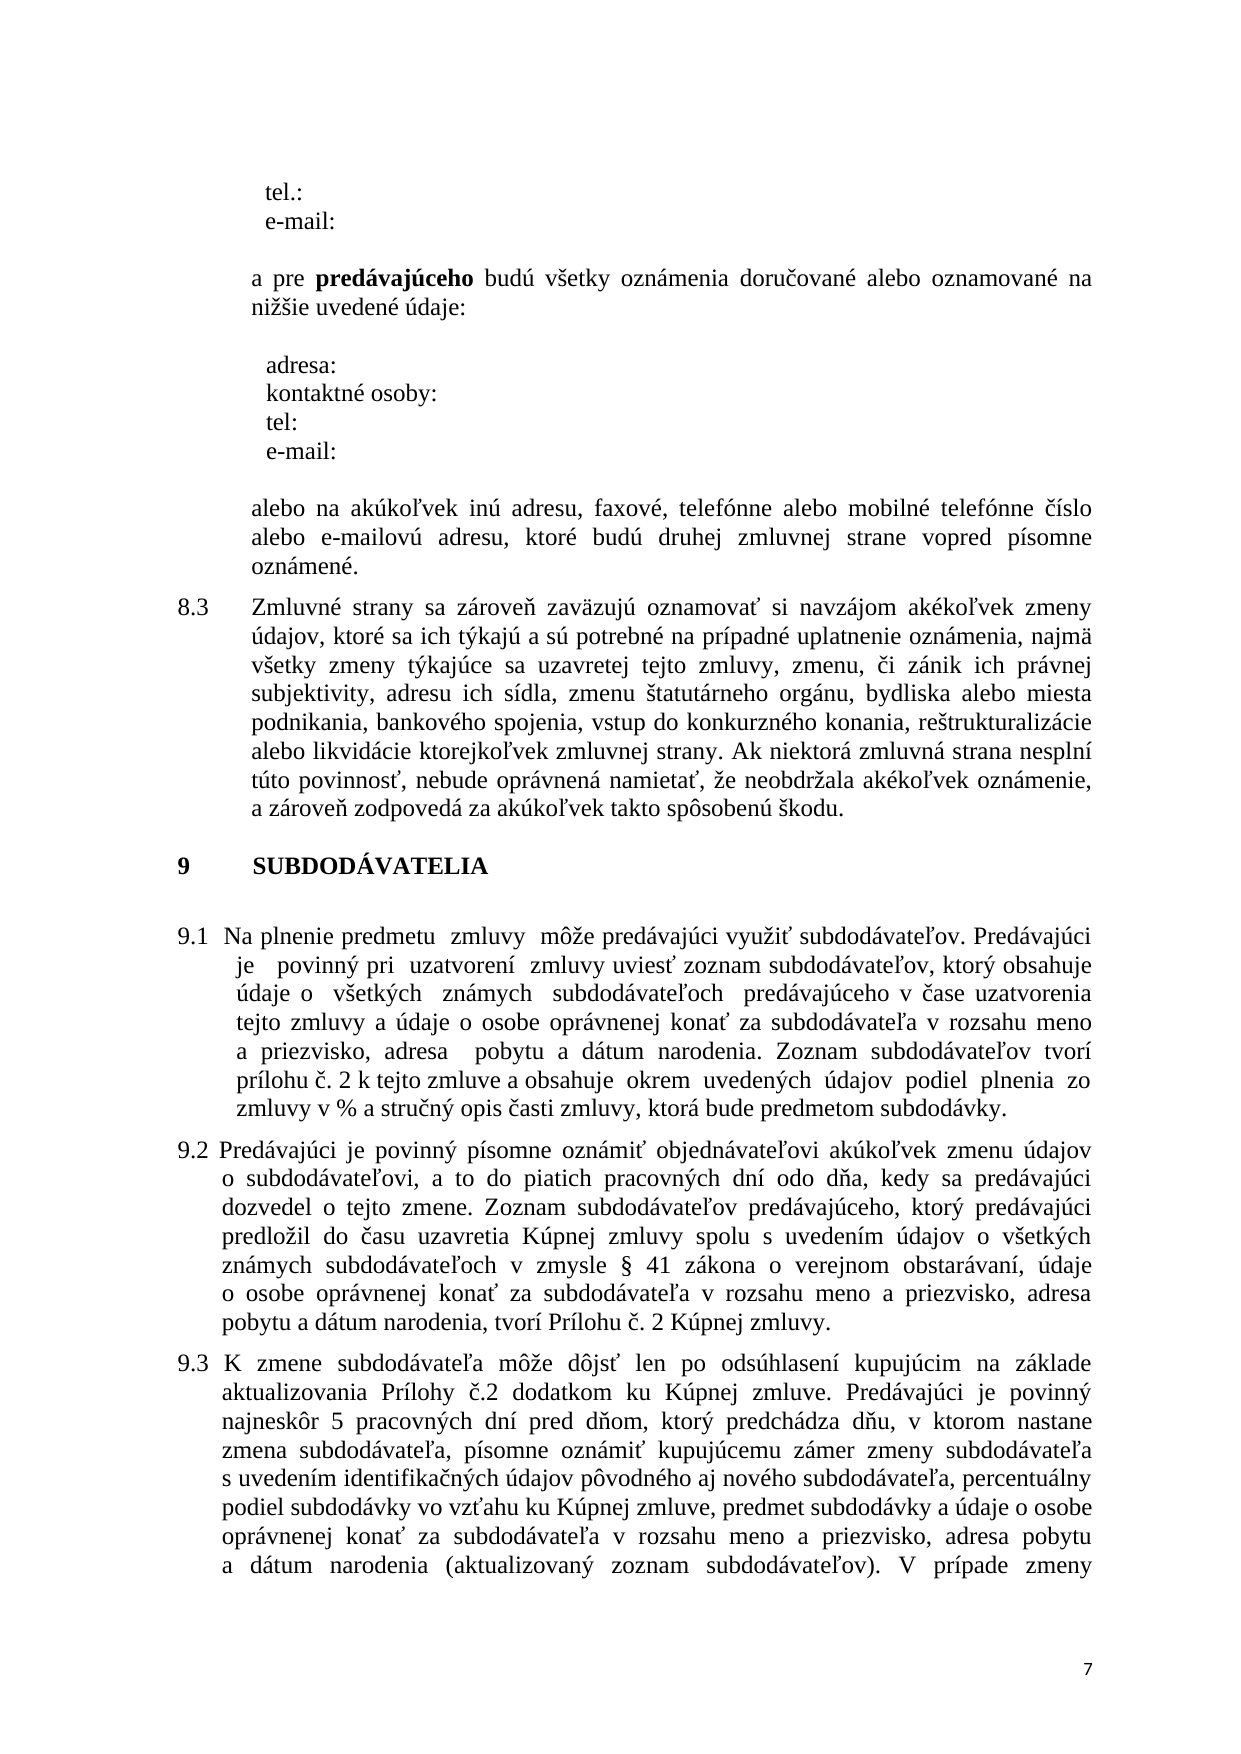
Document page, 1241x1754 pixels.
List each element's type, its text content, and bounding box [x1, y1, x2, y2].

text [177, 1348, 1092, 1578]
text e-mail: [266, 436, 1092, 465]
list alebo na akúkoľvek inú adresu, faxové, telefónne alebo mobilné telefónne číslo alebo e-mailovú adresu, ktoré budú druhej zmluvnej strane vopred písomne oznámené. [251, 493, 1092, 580]
list SUBDODÁVATELIA [177, 851, 1092, 880]
text 9.2 Predávajúci je povinný písomne oznámiť objednávateľovi akúkoľvek zmenu údajov o subdodávateľovi, a to do piatich pracovných dní odo dňa, kedy sa predávajúci dozvedel o tejto zmene. Zoznam subdodávateľov predávajúceho, ktorý predávajúci predložil do času uzavretia Kúpnej zmluvy spolu s uvedením údajov o všetkých známych subdodávateľoch v zmysle § 41 zákona o verejnom obstarávaní, údaje o osobe oprávnenej konať za subdodávateľa v rozsahu meno a priezvisko, adresa pobytu a dátum narodenia, tvorí Prílohu č. 2 Kúpnej zmluvy. [177, 1135, 1092, 1336]
text tel: [266, 407, 1092, 436]
text kontaktné osoby: [266, 378, 1092, 407]
text adresa: [266, 350, 1092, 378]
text 9.1 Na plnenie predmetu zmluvy môže predávajúci využiť subdodávateľov. Predávajúci je povinný pri uzatvorení zmluvy uviesť zoznam subdodávateľov, ktorý obsahuje údaje o všetkých známych subdodávateľoch predávajúceho v čase uzatvorenia tejto zmluvy a údaje o osobe oprávnenej konať za subdodávateľa v rozsahu meno a priezvisko, adresa pobytu a dátum narodenia. Zoznam subdodávateľov tvorí prílohu č. 2 k tejto zmluve a obsahuje okrem uvedených údajov podiel plnenia zo zmluvy v % a stručný opis časti zmluvy, ktorá bude predmetom subdodávky. [177, 921, 1092, 1122]
text a pre predávajúceho budú všetky oznámenia doručované alebo oznamované na nižšie uvedené údaje: [251, 263, 1092, 321]
text e-mail: [177, 206, 1092, 235]
list Zmluvné strany sa zároveň zaväzujú oznamovať si navzájom akékoľvek zmeny údajov, ktoré sa ich týkajú a sú potrebné na prípadné uplatnenie oznámenia, najmä všetky zmeny týkajúce sa uzavretej tejto zmluvy, zmenu, či zánik ich právnej subjektivity, adresu ich sídla, zmenu štatutárneho orgánu, bydliska alebo miesta podnikania, bankového spojenia, vstup do konkurzného konania, reštrukturalizácie alebo likvidácie ktorejkoľvek zmluvnej strany. Ak niektorá zmluvná strana nesplní túto povinnosť, nebude oprávnená namietať, že neobdržala akékoľvek oznámenie, a zároveň zodpovedá za akúkoľvek takto spôsobenú škodu. [177, 592, 1092, 822]
text tel.: [177, 177, 1092, 206]
